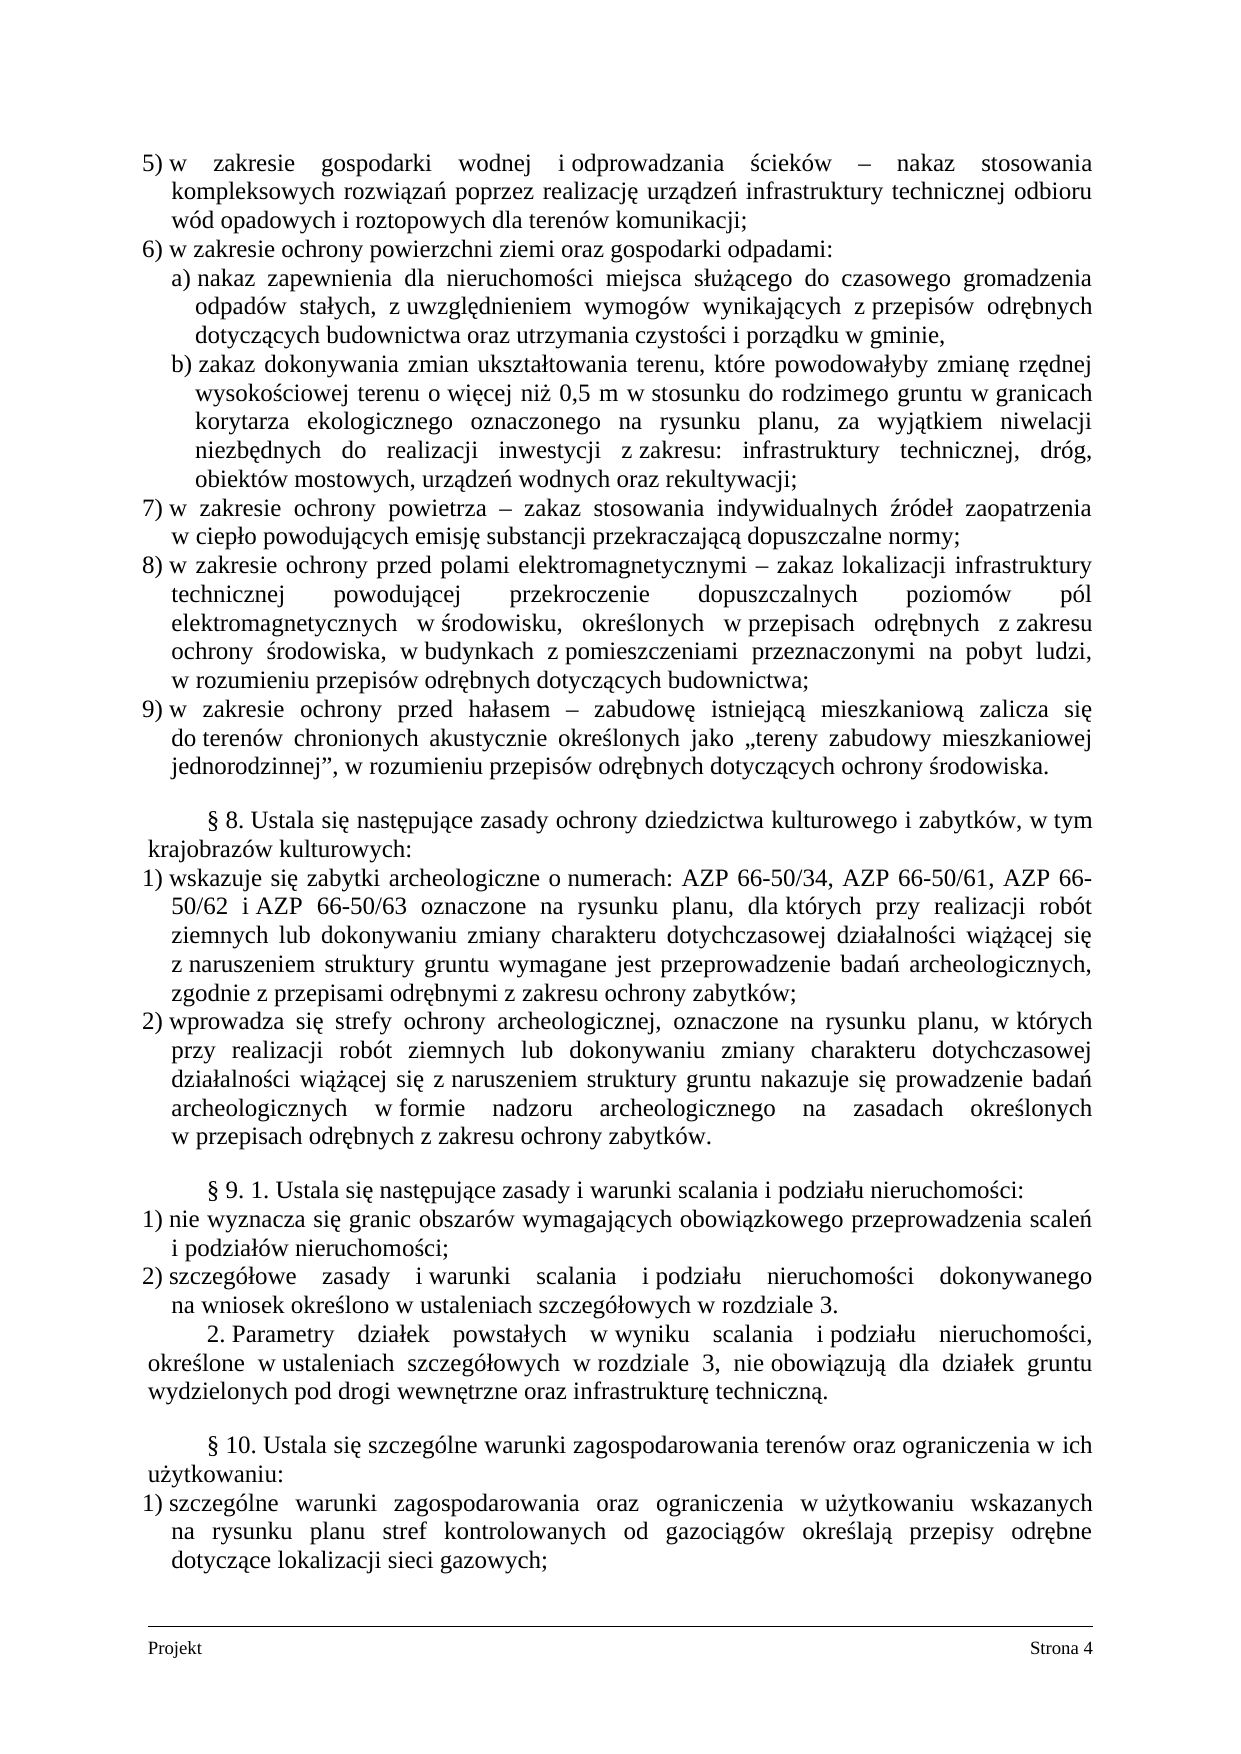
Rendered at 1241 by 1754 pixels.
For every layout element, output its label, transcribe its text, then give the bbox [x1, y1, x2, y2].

text 9) w zakresie ochrony przed hałasem – zabudowę istniejącą mieszkaniową zalicza się do terenów chronionych akustycznie określonych jako „tereny zabudowy mieszkaniowej jednorodzinnej”, w rozumieniu przepisów odrębnych dotyczących ochrony środowiska. [142, 694, 1093, 780]
text 2) szczegółowe zasady i warunki scalania i podziału nieruchomości dokonywanego na wniosek określono w ustaleniach szczegółowych w rozdziale 3. [142, 1261, 1093, 1319]
text 1) szczególne warunki zagospodarowania oraz ograniczenia w użytkowaniu wskazanych na rysunku planu stref kontrolowanych od gazociągów określają przepisy odrębne dotyczące lokalizacji sieci gazowych; [142, 1488, 1093, 1574]
text § 8. Ustala się następujące zasady ochrony dziedzictwa kulturowego i zabytków, w tym krajobrazów kulturowych: [148, 805, 1093, 863]
text 2) wprowadza się strefy ochrony archeologicznej, oznaczone na rysunku planu, w których przy realizacji robót ziemnych lub dokonywaniu zmiany charakteru dotychczasowej działalności wiążącej się z naruszeniem struktury gruntu nakazuje się prowadzenie badań archeologicznych w formie nadzoru archeologicznego na zasadach określonych w przepisach odrębnych z zakresu ochrony zabytków. [142, 1006, 1093, 1150]
text 8) w zakresie ochrony przed polami elektromagnetycznymi – zakaz lokalizacji infrastruktury technicznej powodującej przekroczenie dopuszczalnych poziomów pól elektromagnetycznych w środowisku, określonych w przepisach odrębnych z zakresu ochrony środowiska, w budynkach z pomieszczeniami przeznaczonymi na pobyt ludzi, w rozumieniu przepisów odrębnych dotyczących budownictwa; [142, 550, 1093, 694]
text a) nakaz zapewnienia dla nieruchomości miejsca służącego do czasowego gromadzenia odpadów stałych, z uwzględnieniem wymogów wynikających z przepisów odrębnych dotyczących budownictwa oraz utrzymania czystości i porządku w gminie, [171, 263, 1093, 349]
text 1) nie wyznacza się granic obszarów wymagających obowiązkowego przeprowadzenia scaleń i podziałów nieruchomości; [142, 1204, 1093, 1261]
text b) zakaz dokonywania zmian ukształtowania terenu, które powodowałyby zmianę rzędnej wysokościowej terenu o więcej niż 0,5 m w stosunku do rodzimego gruntu w granicach korytarza ekologicznego oznaczonego na rysunku planu, za wyjątkiem niwelacji niezbędnych do realizacji inwestycji z zakresu: infrastruktury technicznej, dróg, obiektów mostowych, urządzeń wodnych oraz rekultywacji; [171, 349, 1093, 493]
text § 9. 1. Ustala się następujące zasady i warunki scalania i podziału nieruchomości: [148, 1175, 1093, 1204]
text 6) w zakresie ochrony powierzchni ziemi oraz gospodarki odpadami: [142, 234, 1093, 263]
text 1) wskazuje się zabytki archeologiczne o numerach: AZP 66-50/34, AZP 66-50/61, AZP 66-50/62 i AZP 66-50/63 oznaczone na rysunku planu, dla których przy realizacji robót ziemnych lub dokonywaniu zmiany charakteru dotychczasowej działalności wiążącej się z naruszeniem struktury gruntu wymagane jest przeprowadzenie badań archeologicznych, zgodnie z przepisami odrębnymi z zakresu ochrony zabytków; [142, 863, 1093, 1006]
text § 10. Ustala się szczególne warunki zagospodarowania terenów oraz ograniczenia w ich użytkowaniu: [148, 1430, 1093, 1488]
text 5) w zakresie gospodarki wodnej i odprowadzania ścieków – nakaz stosowania kompleksowych rozwiązań poprzez realizację urządzeń infrastruktury technicznej odbioru wód opadowych i roztopowych dla terenów komunikacji; [142, 148, 1093, 234]
text 2. Parametry działek powstałych w wyniku scalania i podziału nieruchomości, określone w ustaleniach szczegółowych w rozdziale 3, nie obowiązują dla działek gruntu wydzielonych pod drogi wewnętrzne oraz infrastrukturę techniczną. [148, 1319, 1093, 1405]
text 7) w zakresie ochrony powietrza – zakaz stosowania indywidualnych źródeł zaopatrzenia w ciepło powodujących emisję substancji przekraczającą dopuszczalne normy; [142, 493, 1093, 550]
